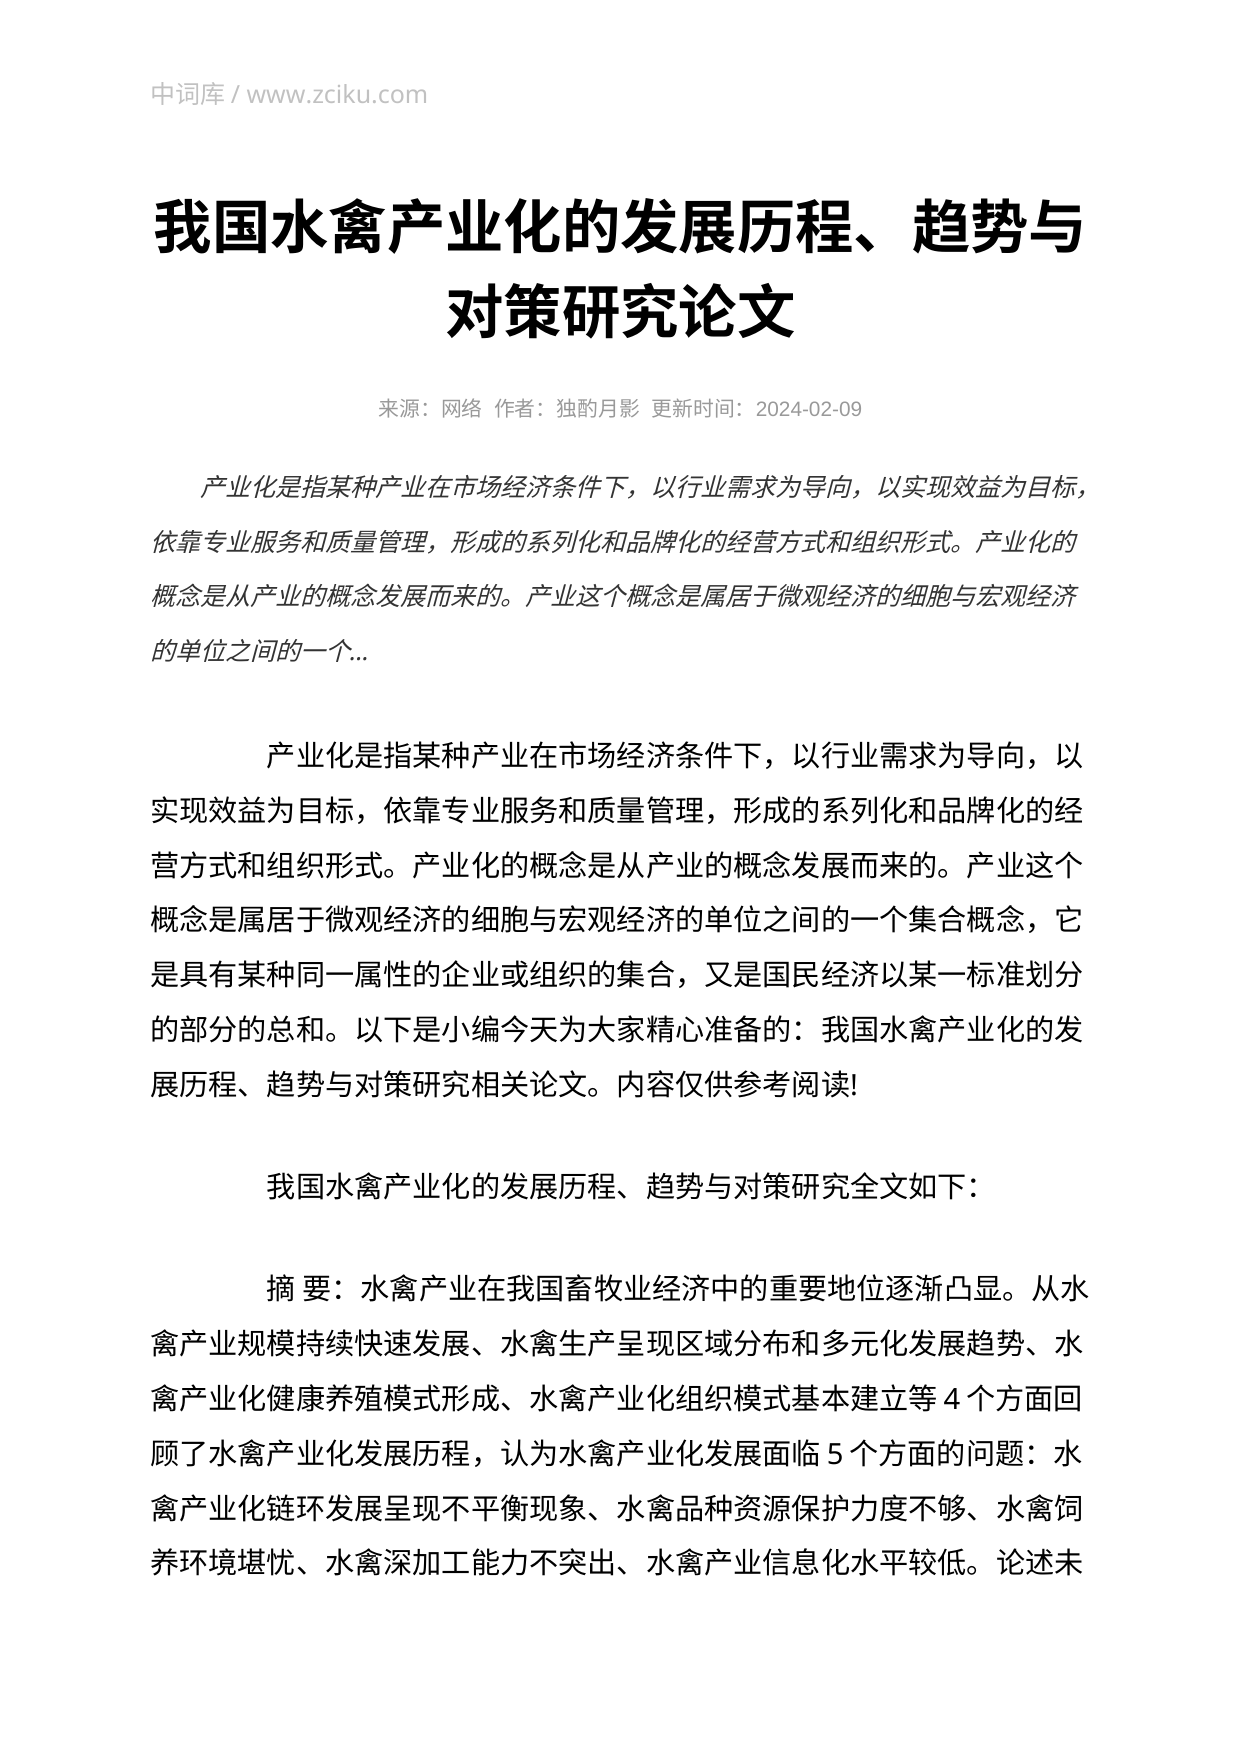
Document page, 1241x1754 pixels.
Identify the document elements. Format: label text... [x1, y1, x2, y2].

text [150, 1265, 1090, 1582]
text 来源：网络 作者：独酌月影 更新时间：2024-02-09 [150, 397, 1090, 421]
text 我国水禽产业化的发展历程、趋势与对策研究全文如下： [150, 1164, 1090, 1206]
text 产业化是指某种产业在市场经济条件下，以行业需求为导向，以实现效益为目标，依靠专业服务和质量管理，形成的系列化和品牌化的经营方式和组织形式。产业化的概念是从产业的概念发展而来的。产业这个概念是属居于微观经济的细胞与宏观经济的单位之间的一个... [150, 468, 1090, 667]
subtitle 我国水禽产业化的发展历程、趋势与对策研究论文 [150, 181, 1090, 350]
text 产业化是指某种产业在市场经济条件下，以行业需求为导向，以实现效益为目标，依靠专业服务和质量管理，形成的系列化和品牌化的经营方式和组织形式。产业化的概念是从产业的概念发展而来的。产业这个概念是属居于微观经济的细胞与宏观经济的单位之间的一个集合概念，它是具有某种同一属性的企业或组织的集合，又是国民经济以某一标准划分的部分的总和。以下是小编今天为大家精心准备的：我国水禽产业化的发展历程、趋势与对策研究相关论文。内容仅供参考阅读! [150, 732, 1090, 1104]
